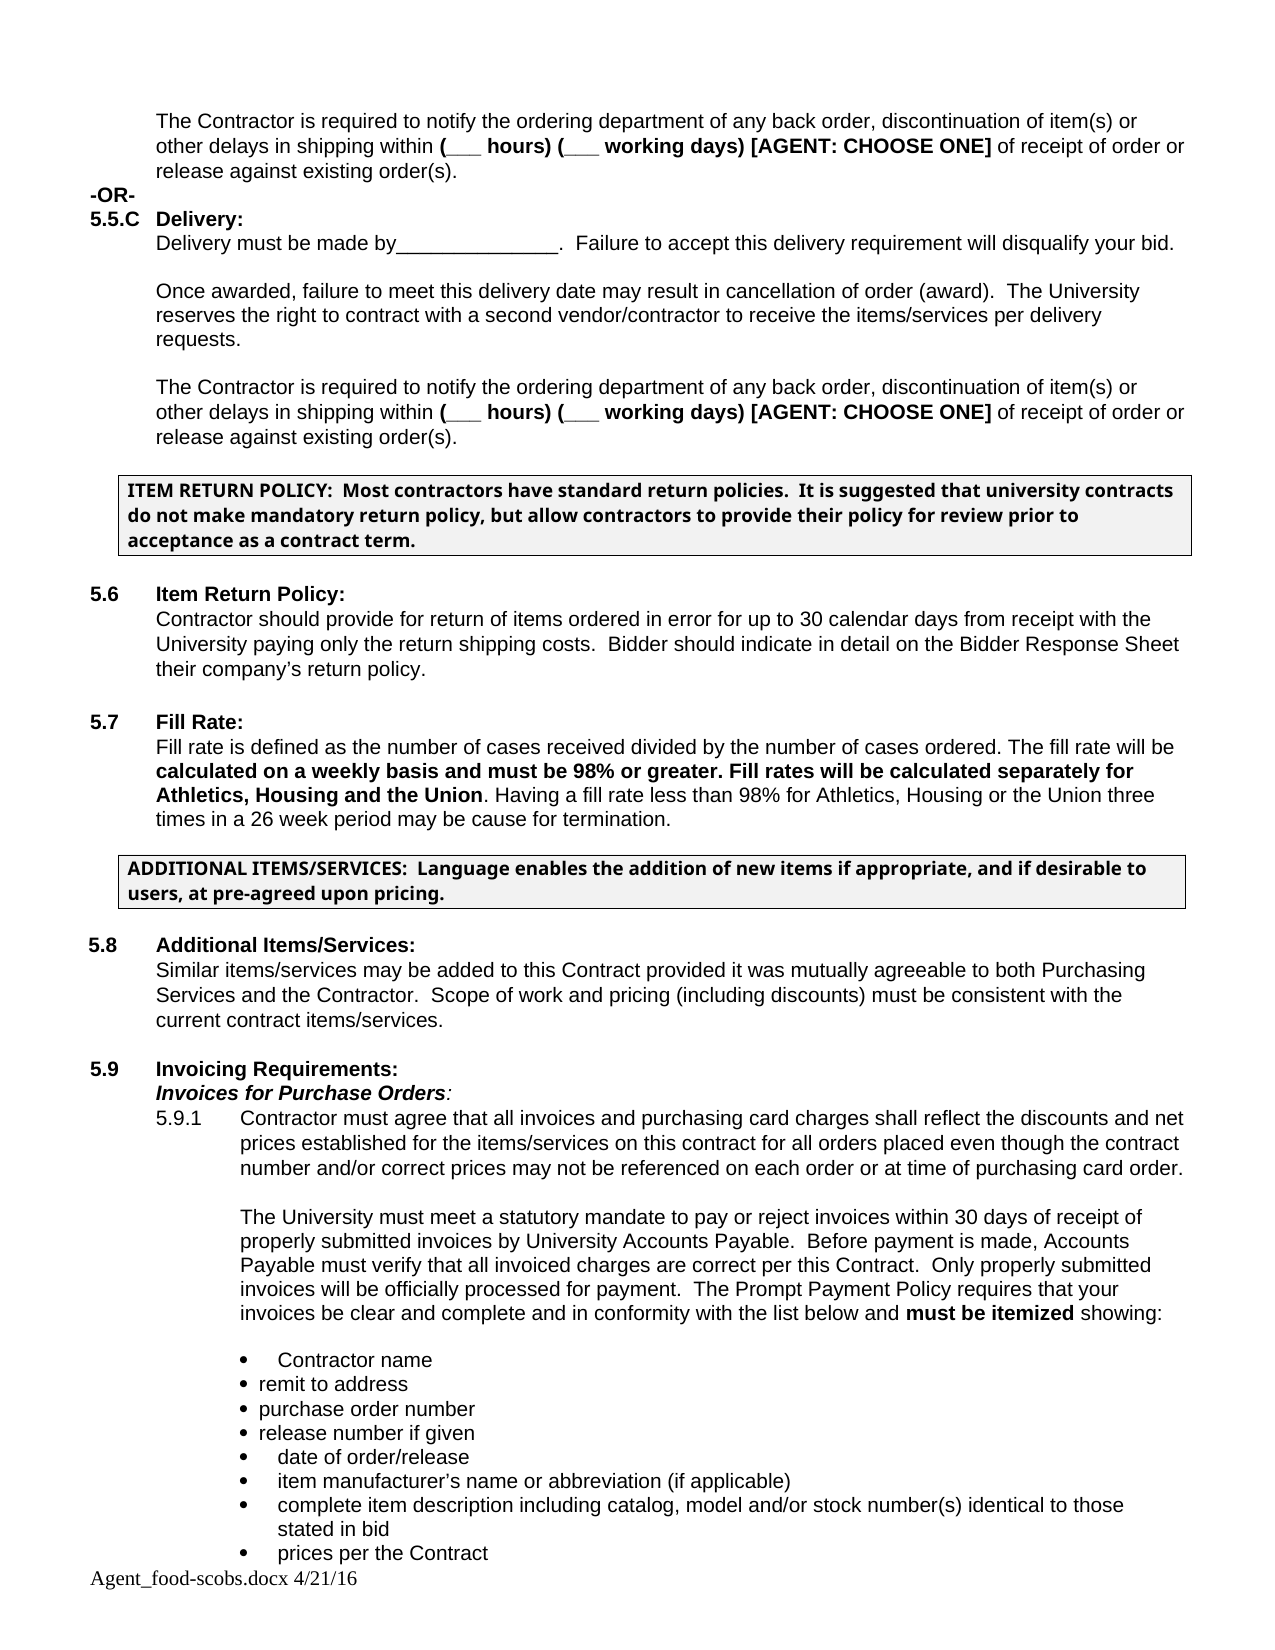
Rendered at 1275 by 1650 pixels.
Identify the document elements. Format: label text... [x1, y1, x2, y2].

text Fill rate is defined as the number of cases received divided by the number of cases ordered. The fill rate will be calculated on a weekly basis and must be 98% or greater. Fill rates will be calculated separately for Athletics, Housing and the Union. Having a fill rate less than 98% for Athletics, Housing or the Union three times in a 26 week period may be cause for termination. [90, 735, 1185, 831]
text 5.9 Invoicing Requirements: [90, 1057, 1185, 1081]
text 5.7 Fill Rate: [90, 710, 1185, 735]
text The Contractor is required to notify the ordering department of any back order, discontinuation of item(s) or other delays in shipping within (___ hours) (___ working days) [AGENT: CHOOSE ONE] of receipt of order or release against existing order(s). [90, 375, 1185, 450]
text -OR- [90, 183, 1185, 207]
text The Contractor is required to notify the ordering department of any back order, discontinuation of item(s) or other delays in shipping within (___ hours) (___ working days) [AGENT: CHOOSE ONE] of receipt of order or release against existing order(s). [90, 108, 1185, 183]
text Similar items/services may be added to this Contract provided it was mutually agreeable to both Purchasing Services and the Contractor. Scope of work and pricing (including discounts) must be consistent with the current contract items/services. [88, 957, 1185, 1032]
text 5.8 Additional Items/Services: [88, 933, 1185, 957]
list complete item description including catalog, model and/or stock number(s) identical to those stated in bid [240, 1493, 1187, 1541]
text The University must meet a statutory mandate to pay or reject invoices within 30 days of receipt of properly submitted invoices by University Accounts Payable. Before payment is made, Accounts Payable must verify that all invoiced charges are correct per this Contract. Only properly submitted invoices will be officially processed for payment. The Prompt Payment Policy requires that your invoices be clear and complete and in conformity with the list below and must be itemized showing: [90, 1204, 1185, 1324]
list date of order/release [240, 1444, 1187, 1468]
list Contractor name [240, 1348, 1185, 1372]
text ITEM RETURN POLICY: Most contractors have standard return policies. It is suggested that university contracts do not make mandatory return policy, but allow contractors to provide their policy for review prior to acceptance as a contract term. [119, 476, 1191, 555]
list prices per the Contract [240, 1541, 1187, 1565]
text ADDITIONAL ITEMS/SERVICES: Language enables the addition of new items if appropriate, and if desirable to users, at pre-agreed upon pricing. [119, 856, 1185, 908]
list remit to address [240, 1372, 1185, 1396]
text 5.5.C Delivery: [90, 207, 1185, 231]
text Contractor should provide for return of items ordered in error for up to 30 calendar days from receipt with the University paying only the return shipping costs. Bidder should indicate in detail on the Bidder Response Sheet their company’s return policy. [90, 606, 1185, 681]
text Invoices for Purchase Orders: [90, 1081, 1185, 1106]
list purchase order number [240, 1396, 1185, 1420]
list item manufacturer’s name or abbreviation (if applicable) [240, 1468, 1187, 1493]
text Delivery must be made by______________. Failure to accept this delivery requirement will disqualify your bid. [90, 231, 1185, 255]
text 5.9.1 Contractor must agree that all invoices and purchasing card charges shall reflect the discounts and net prices established for the items/services on this contract for all orders placed even though the contract number and/or correct prices may not be referenced on each order or at time of purchasing card order. [90, 1106, 1185, 1181]
text Once awarded, failure to meet this delivery date may result in cancellation of order (award). The University reserves the right to contract with a second vendor/contractor to receive the items/services per delivery requests. [90, 279, 1185, 351]
list release number if given [240, 1420, 1185, 1444]
text 5.6 Item Return Policy: [90, 581, 1185, 606]
